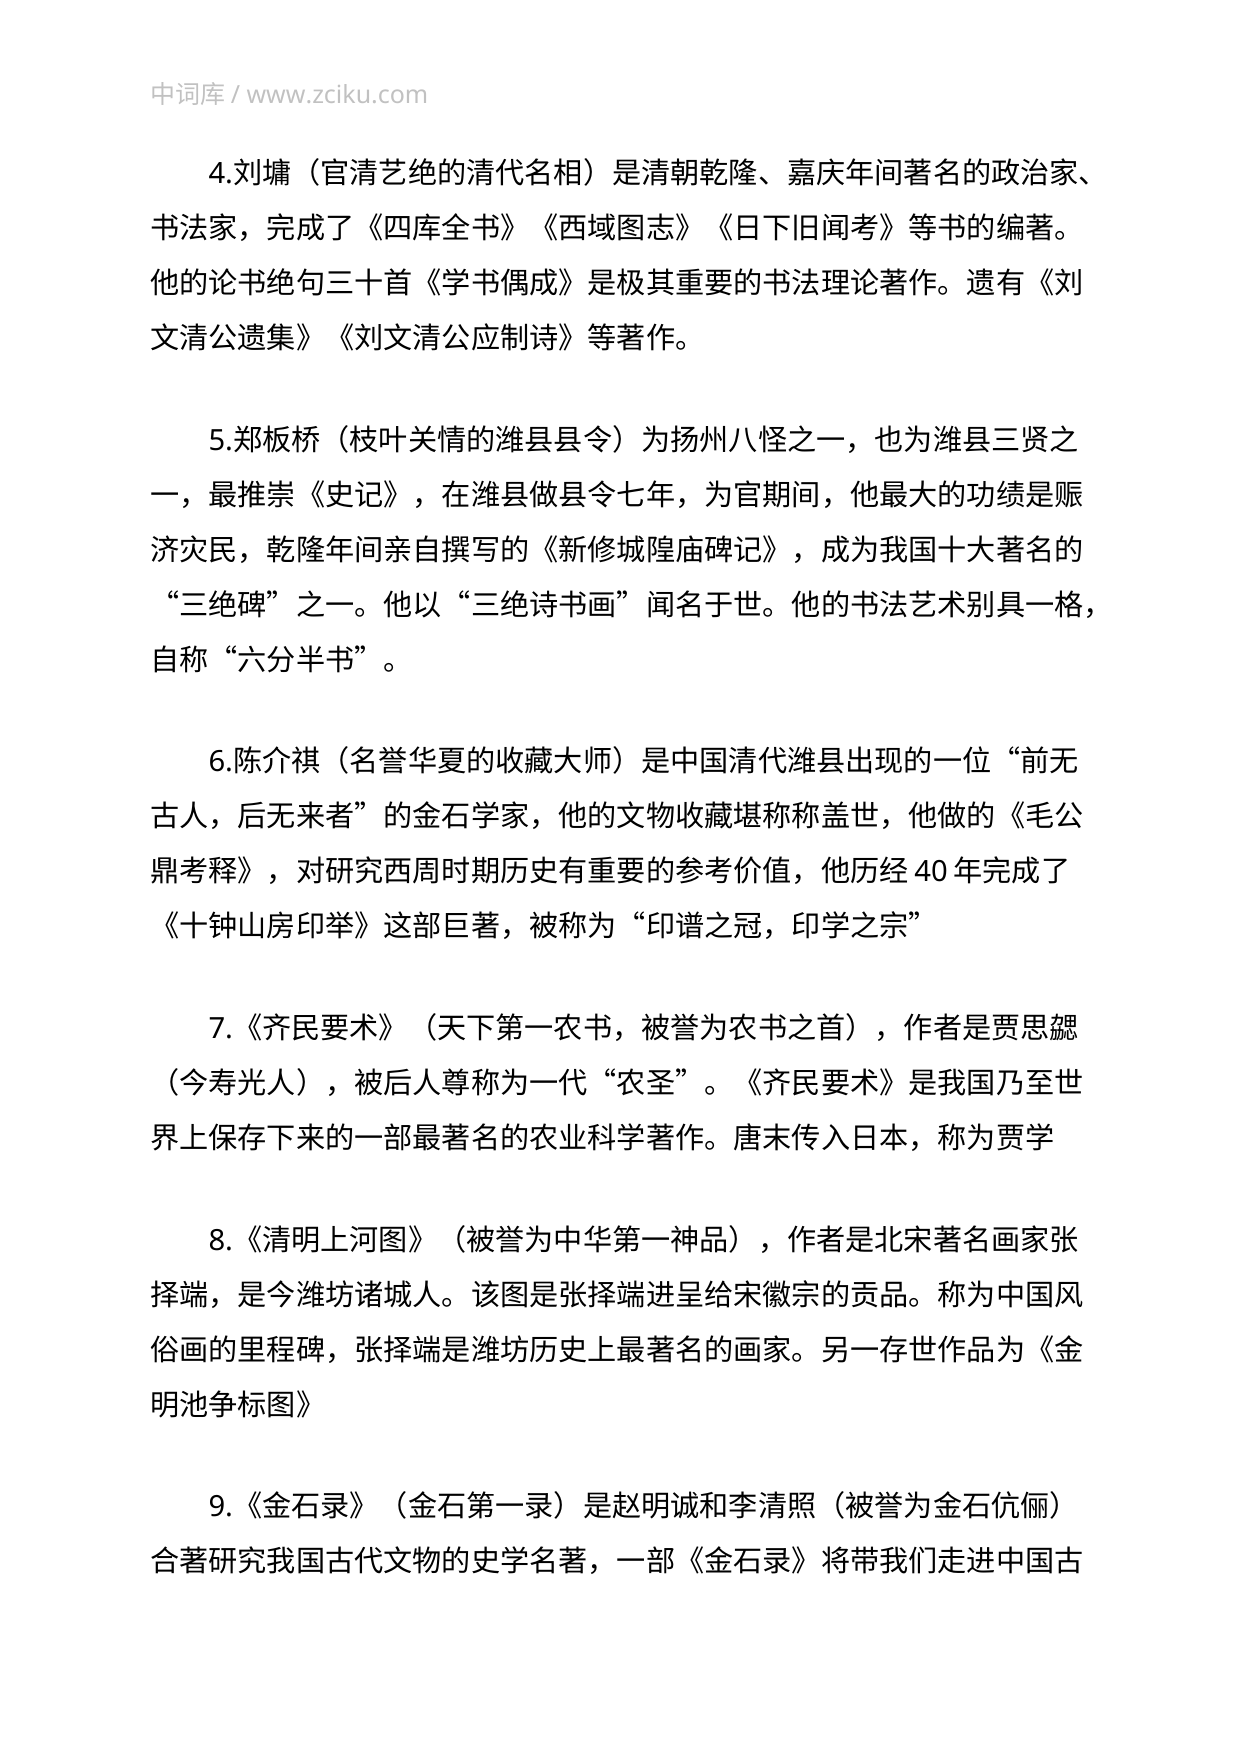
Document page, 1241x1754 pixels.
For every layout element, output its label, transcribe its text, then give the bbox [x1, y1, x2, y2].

text 5.郑板桥（枝叶关情的潍县县令）为扬州八怪之一，也为潍县三贤之一，最推崇《史记》，在潍县做县令七年，为官期间，他最大的功绩是赈济灾民，乾隆年间亲自撰写的《新修城隍庙碑记》，成为我国十大著名的“三绝碑”之一。他以“三绝诗书画”闻名于世。他的书法艺术别具一格，自称“六分半书”。 [150, 417, 1090, 678]
text 8.《清明上河图》（被誉为中华第一神品），作者是北宋著名画家张择端，是今潍坊诸城人。该图是张择端进呈给宋徽宗的贡品。称为中国风俗画的里程碑，张择端是潍坊历史上最著名的画家。另一存世作品为《金明池争标图》 [150, 1216, 1090, 1423]
text 7.《齐民要术》（天下第一农书，被誉为农书之首），作者是贾思勰（今寿光人），被后人尊称为一代“农圣”。《齐民要术》是我国乃至世界上保存下来的一部最著名的农业科学著作。唐末传入日本，称为贾学 [150, 1005, 1090, 1157]
text 4.刘墉（官清艺绝的清代名相）是清朝乾隆、嘉庆年间著名的政治家、书法家，完成了《四库全书》《西域图志》《日下旧闻考》等书的编著。他的论书绝句三十首《学书偶成》是极其重要的书法理论著作。遗有《刘文清公遗集》《刘文清公应制诗》等著作。 [150, 150, 1090, 357]
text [150, 1483, 1090, 1580]
text 6.陈介祺（名誉华夏的收藏大师）是中国清代潍县出现的一位“前无古人，后无来者”的金石学家，他的文物收藏堪称称盖世，他做的《毛公鼎考释》，对研究西周时期历史有重要的参考价值，他历经40年完成了《十钟山房印举》这部巨著，被称为“印谱之冠，印学之宗” [150, 738, 1090, 945]
